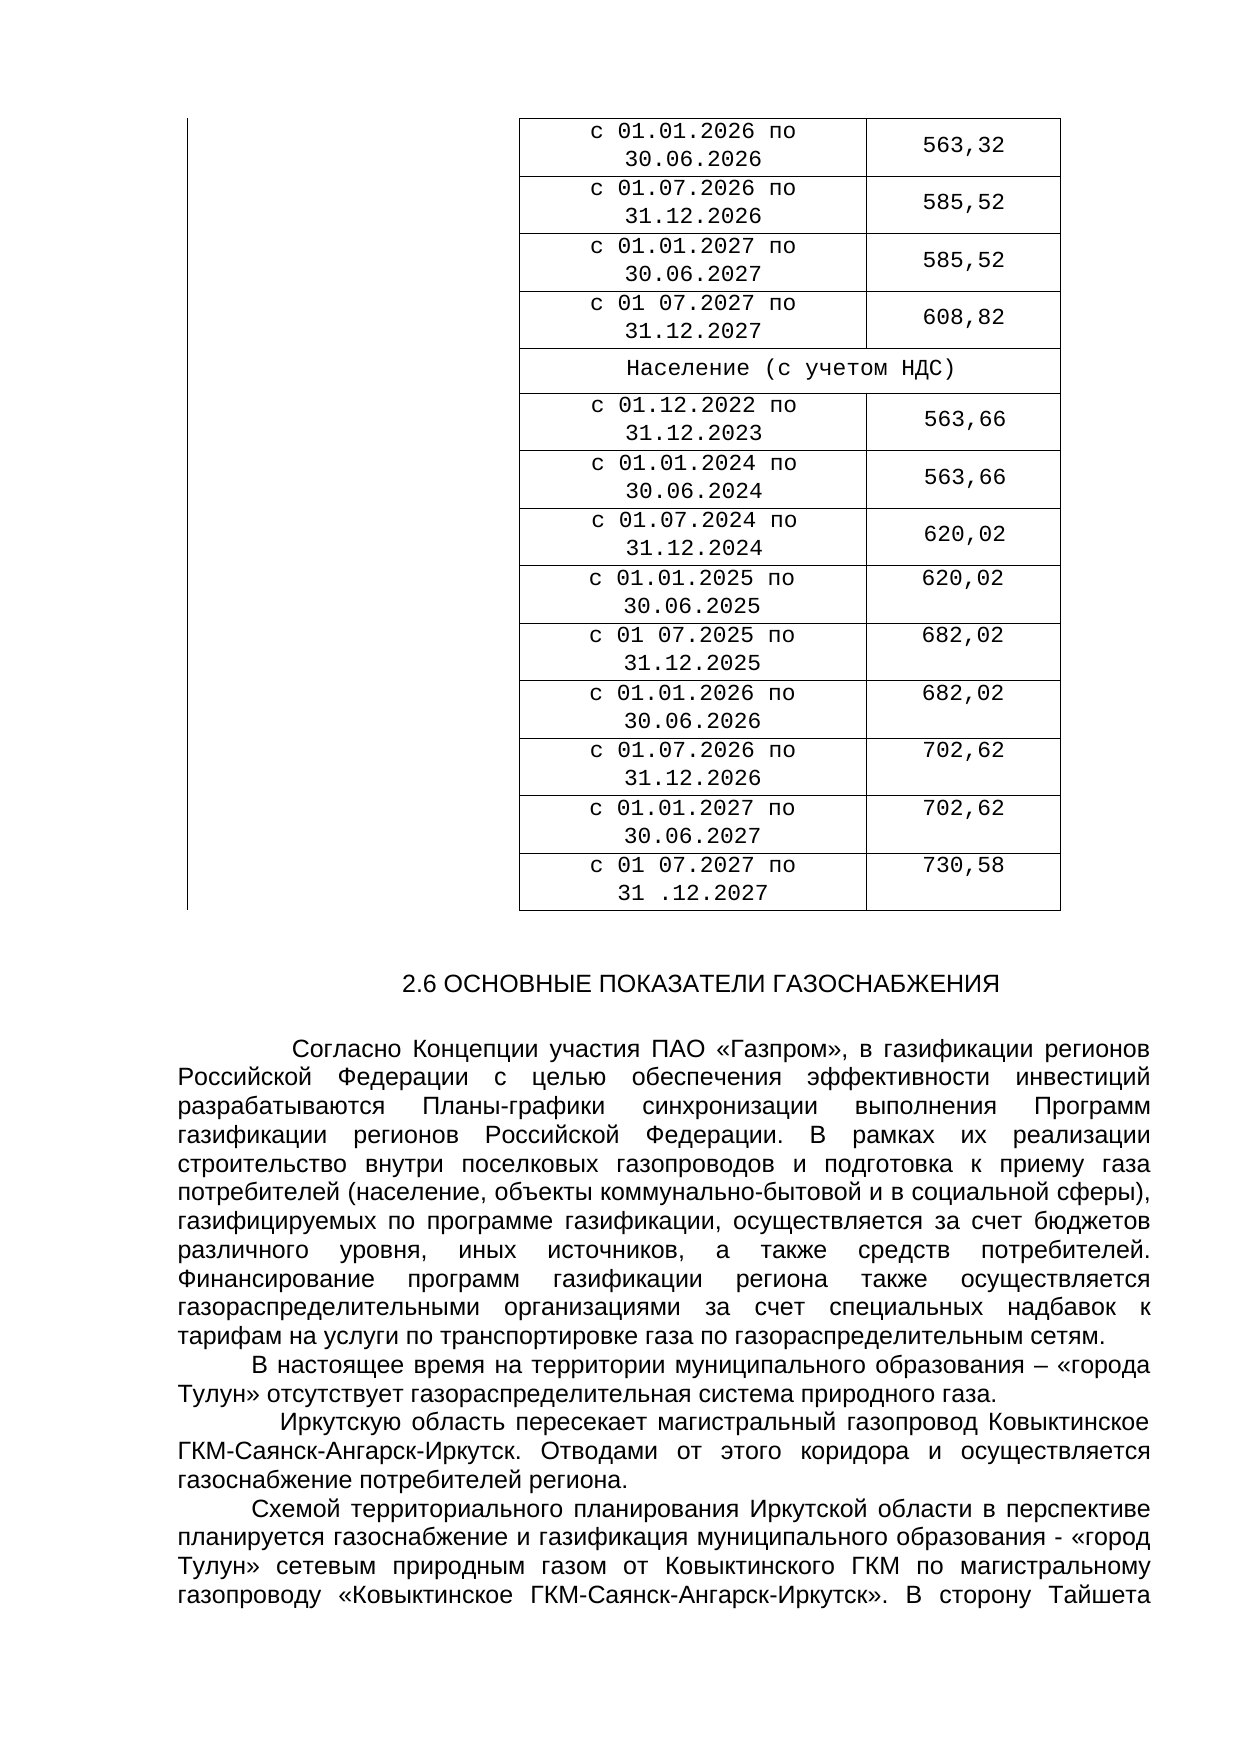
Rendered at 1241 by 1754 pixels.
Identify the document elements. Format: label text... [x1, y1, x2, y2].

text 2.6 ОСНОВНЫЕ ПОКАЗАТЕЛИ ГАЗОСНАБЖЕНИЯ [251, 969, 1151, 997]
table_cell 608,82 [867, 292, 1060, 348]
table_cell с 01.01.2026 по 30.06.2026 [520, 681, 866, 738]
table_cell с 01.12.2022 по 31.12.2023 [520, 394, 866, 450]
table_cell с 01 07.2027 по 31.12.2027 [520, 292, 866, 348]
table_cell 563,66 [867, 394, 1060, 450]
table_cell с 01.01.2024 по 30.06.2024 [520, 451, 866, 508]
text Иркутскую область пересекает магистральный газопровод Ковыктинское ГКМ-Саянск-Ангарск-Иркутск. Отводами от этого коридора и осуществляется газоснабжение потребителей региона. [177, 1407, 1152, 1493]
table_cell с 01.07.2026 по 31.12.2026 [520, 177, 866, 233]
table_cell с 01.01.2025 по 30.06.2025 [520, 566, 866, 623]
table_cell 563,66 [867, 451, 1060, 508]
table_cell с 01.07.2026 по 31.12.2026 [520, 739, 866, 795]
table_cell с 01.01.2026 по 30.06.2026 [520, 119, 866, 176]
table_cell 702,62 [867, 739, 1060, 795]
table_cell 682,02 [867, 681, 1060, 738]
table_cell с 01 07.2025 по 31.12.2025 [520, 624, 866, 680]
text В настоящее время на территории муниципального образования – «города Тулун» отсутствует газораспределительная система природного газа. [177, 1350, 1152, 1407]
table_cell 585,52 [867, 234, 1060, 291]
table_cell 702,62 [867, 796, 1060, 853]
table_cell с 01 07.2027 по 31 .12.2027 [520, 854, 866, 910]
table_cell 585,52 [867, 177, 1060, 233]
table_cell 620,02 [867, 509, 1060, 565]
table_cell 620,02 [867, 566, 1060, 623]
table_cell 563,32 [867, 119, 1060, 176]
table_cell 682,02 [867, 624, 1060, 680]
table_cell с 01.07.2024 по 31.12.2024 [520, 509, 866, 565]
table_cell с 01.01.2027 по 30.06.2027 [520, 796, 866, 853]
table_cell Население (с учетом НДС) [520, 349, 1060, 393]
text Согласно Концепции участия ПАО «Газпром», в газификации регионов Российской Федерации с целью обеспечения эффективности инвестиций разрабатываются Планы-графики синхронизации выполнения Программ газификации регионов Российской Федерации. В рамках их реализации строительство внутри поселковых газопроводов и подготовка к приему газа потребителей (население, объекты коммунально-бытовой и в социальной сферы), газифицируемых по программе газификации, осуществляется за счет бюджетов различного уровня, иных источников, а также средств потребителей. Финансирование программ газификации региона также осуществляется газораспределительными организациями за счет специальных надбавок к тарифам на услуги по транспортировке газа по газораспределительным сетям. [177, 1033, 1152, 1350]
table_cell с 01.01.2027 по 30.06.2027 [520, 234, 866, 291]
table_cell 730,58 [867, 854, 1060, 910]
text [177, 1493, 1152, 1608]
